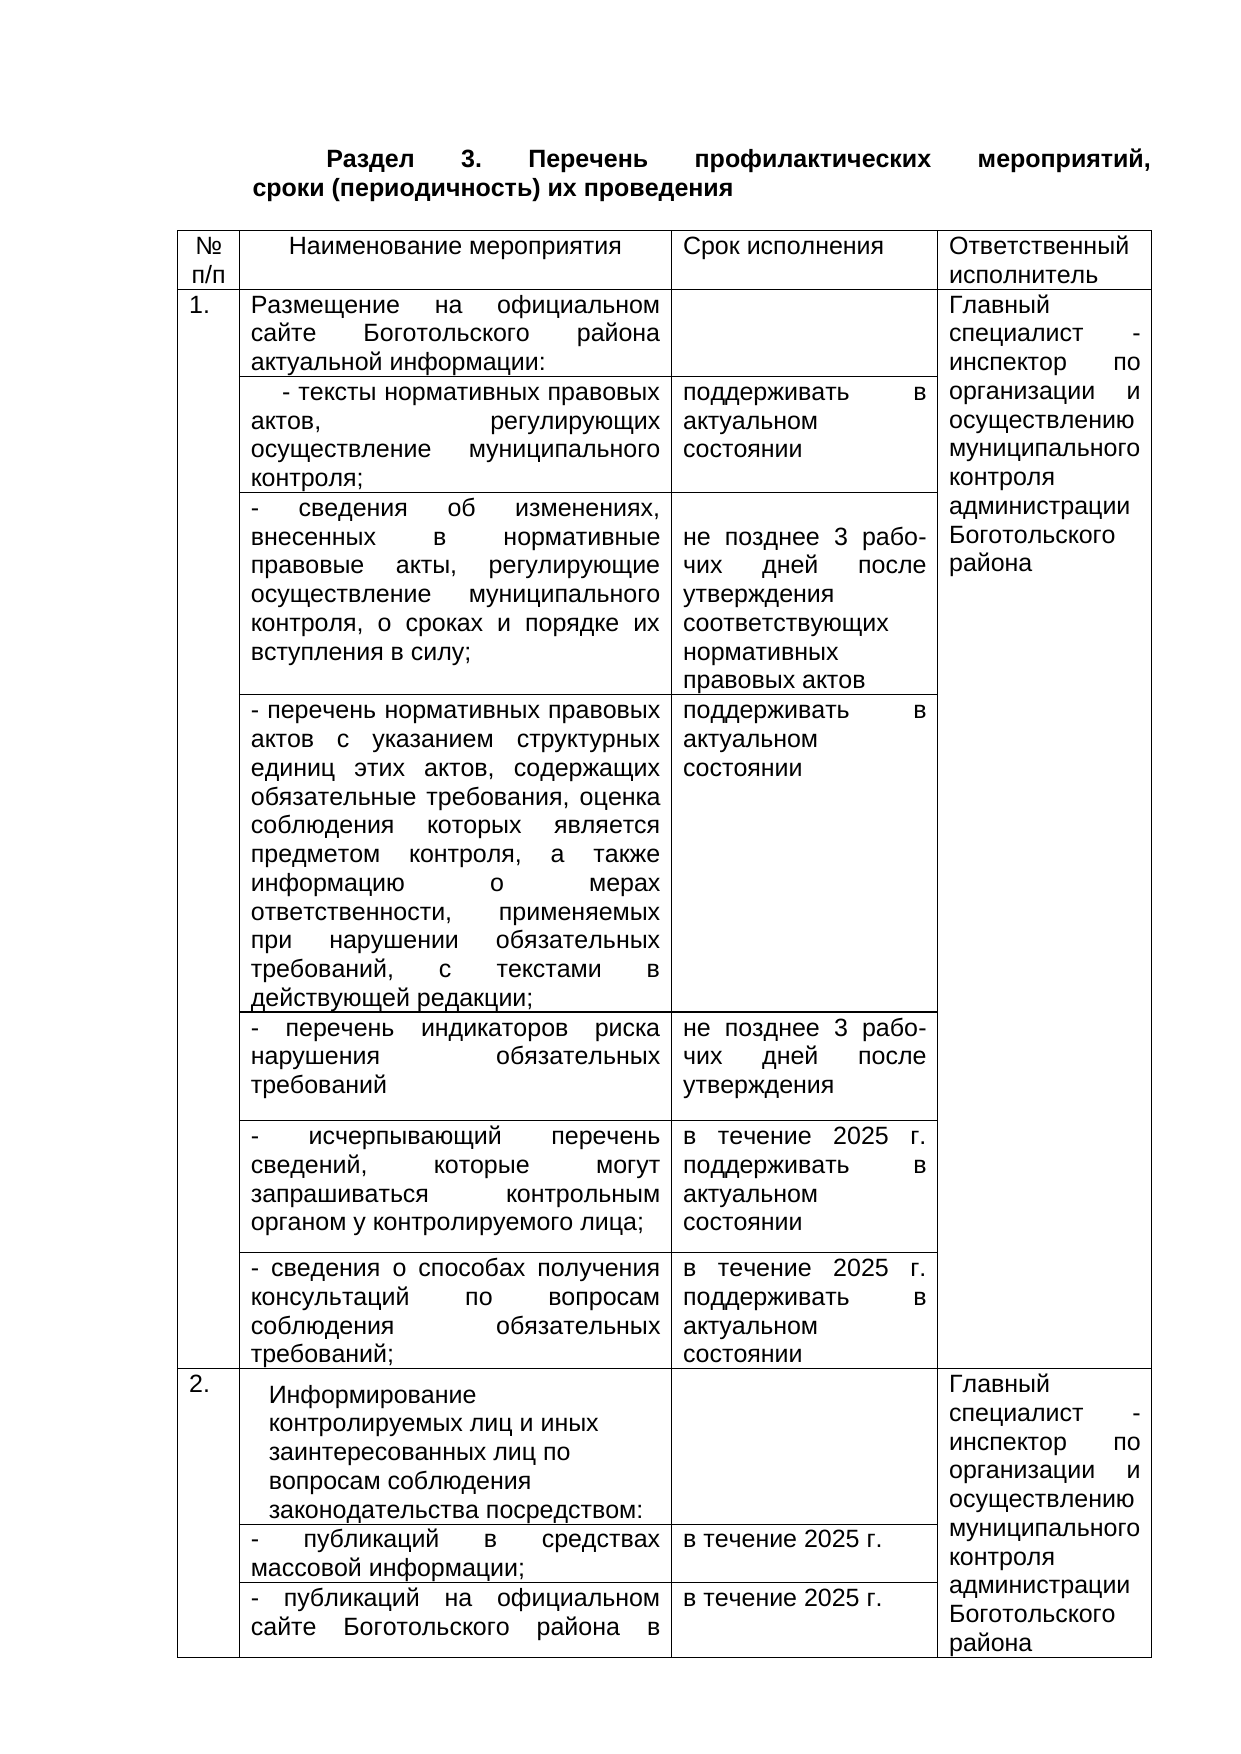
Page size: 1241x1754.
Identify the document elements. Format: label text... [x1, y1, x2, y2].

list Раздел 3. Перечень профилактических мероприятий, сроки (периодичность) их проведения [252, 144, 1152, 201]
table_cell 1. [178, 290, 239, 1368]
table_cell поддерживать в актуальном состоянии [672, 695, 937, 1011]
table_cell в течение 2025 г. [672, 1583, 937, 1657]
table_cell Информирование контролируемых лиц и иных заинтересованных лиц по вопросам соблюдения законодательства посредством: [240, 1369, 671, 1523]
table_cell - публикаций в средствах массовой информации; [240, 1525, 671, 1582]
table_header Ответственный исполнитель [938, 231, 1151, 288]
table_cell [240, 1583, 671, 1657]
table_cell - перечень индикаторов риска нарушения обязательных требований [240, 1013, 671, 1120]
table_cell в течение 2025 г. поддерживать в актуальном состоянии [672, 1121, 937, 1252]
table_cell не позднее 3 рабочих дней после утверждения соответствующих нормативных правовых актов [672, 493, 937, 694]
table_header Срок исполнения [672, 231, 937, 288]
table_cell в течение 2025 г. [672, 1525, 937, 1582]
table_cell не позднее 3 рабочих дней после утверждения [672, 1013, 937, 1120]
table_cell [672, 1369, 937, 1523]
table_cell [938, 1369, 1151, 1657]
table_cell - перечень нормативных правовых актов с указанием структурных единиц этих актов, содержащих обязательные требования, оценка соблюдения которых является предметом контроля, а также информацию о мерах ответственности, применяемых при нарушении обязательных требований, с текстами в действующей редакции; [240, 695, 671, 1011]
table_cell Главный специалист - инспектор по организации и осуществлению муниципального контроля администрации Боготольского района [938, 290, 1151, 1368]
table_cell - исчерпывающий перечень сведений, которые могут запрашиваться контрольным органом у контролируемого лица; [240, 1121, 671, 1252]
table_cell - сведения о способах получения консультаций по вопросам соблюдения обязательных требований; [240, 1253, 671, 1368]
table_cell поддерживать в актуальном состоянии [672, 377, 937, 492]
table_header № п/п [178, 231, 239, 288]
table_cell [672, 290, 937, 376]
table_cell 2. [178, 1369, 239, 1657]
table_cell - тексты нормативных правовых актов, регулирующих осуществление муниципального контроля; [240, 377, 671, 492]
table_header Наименование мероприятия [240, 231, 671, 288]
table_cell в течение 2025 г. поддерживать в актуальном состоянии [672, 1253, 937, 1368]
table_cell Размещение на официальном сайте Боготольского района актуальной информации: [240, 290, 671, 376]
table_cell - сведения об изменениях, внесенных в нормативные правовые акты, регулирующие осуществление муниципального контроля, о сроках и порядке их вступления в силу; [240, 493, 671, 694]
